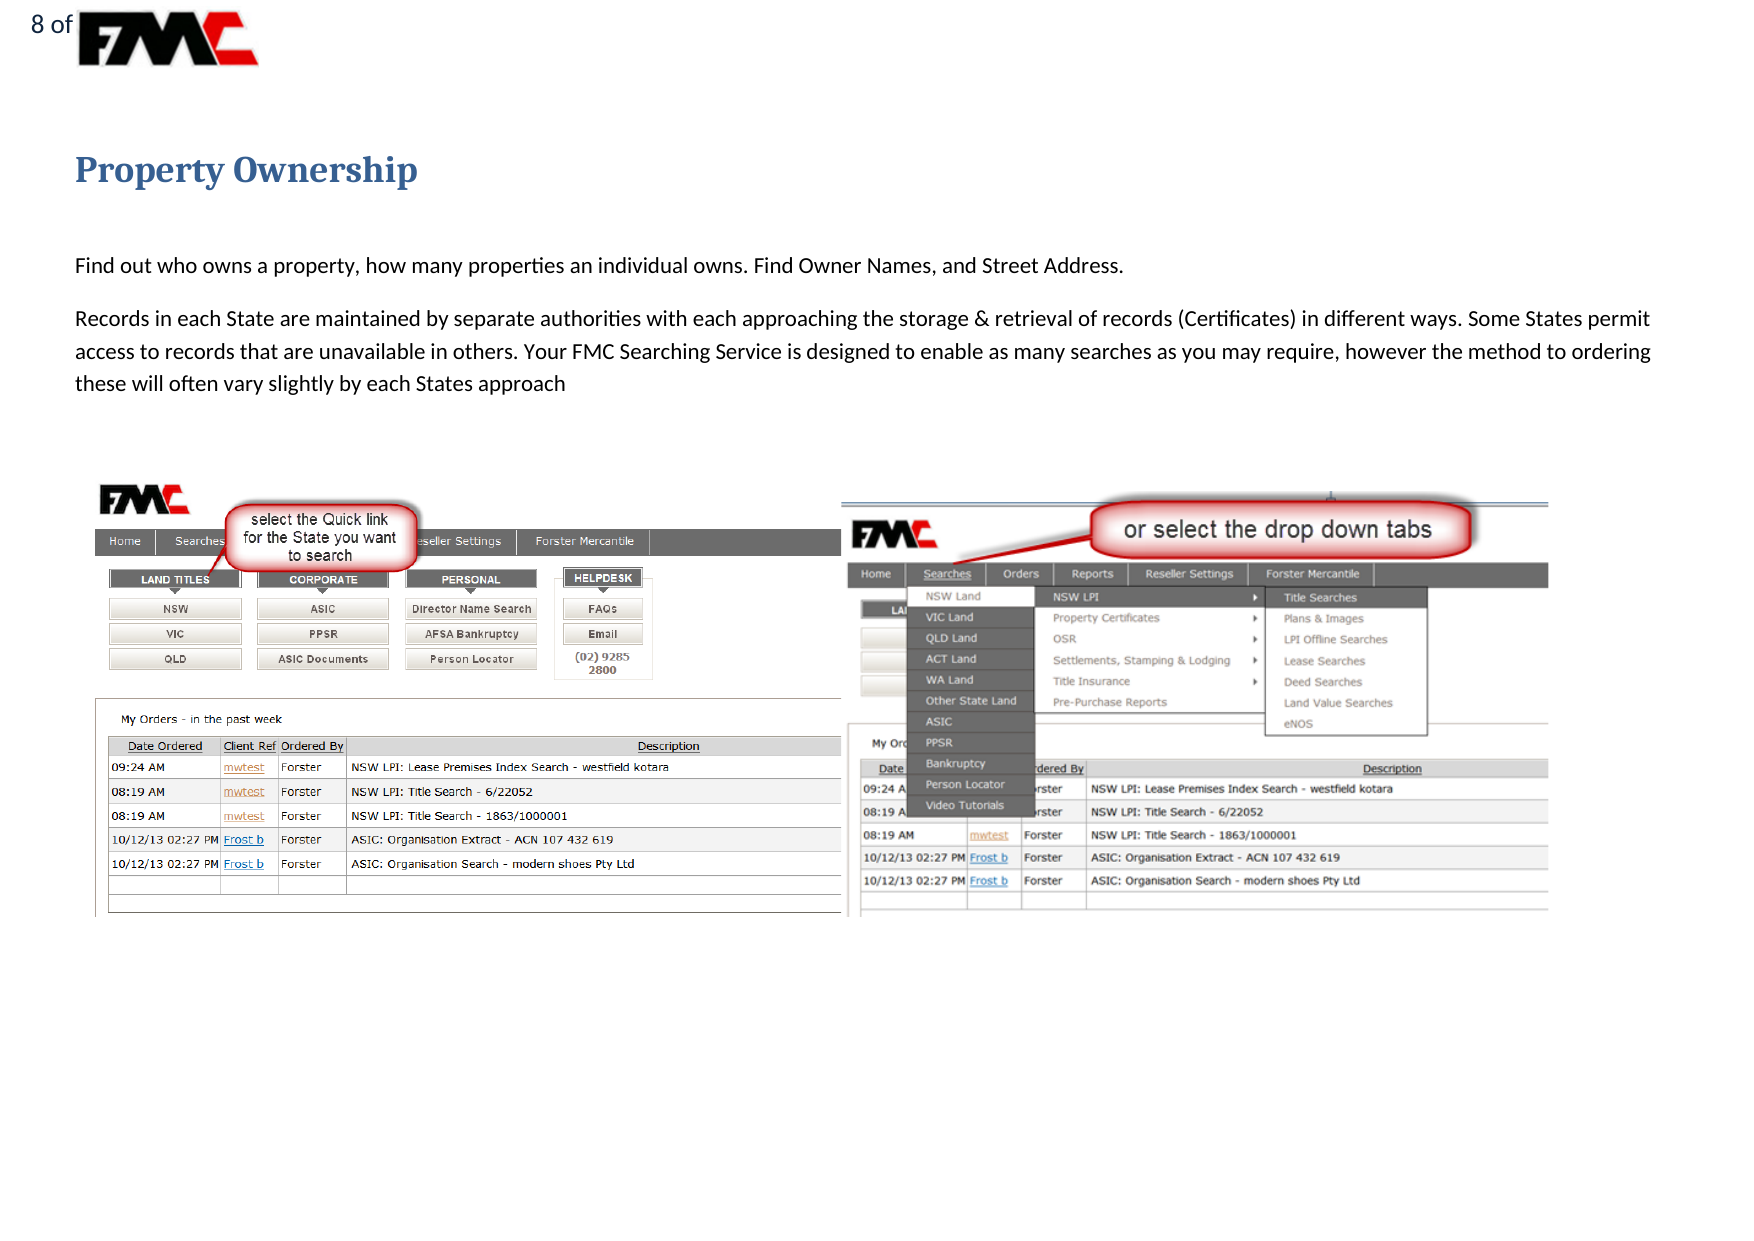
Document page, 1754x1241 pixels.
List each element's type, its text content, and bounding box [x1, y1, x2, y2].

text Records in each State are maintained by separate authorities with each approaching the storage & retrieval of records (Certificates) in different ways. Some States permit access to records that are unavailable in others. Your FMC Searching Service is designed to enable as many searches as you may require, however the method to ordering these will often vary slightly by each States approach [75, 304, 1679, 397]
picture [75, 475, 1549, 917]
text Find out who owns a property, how many properties an individual owns. Find Owner Names, and Street Address. [75, 252, 1679, 279]
subtitle Property Ownership [75, 149, 1679, 192]
picture [75, 6, 259, 71]
